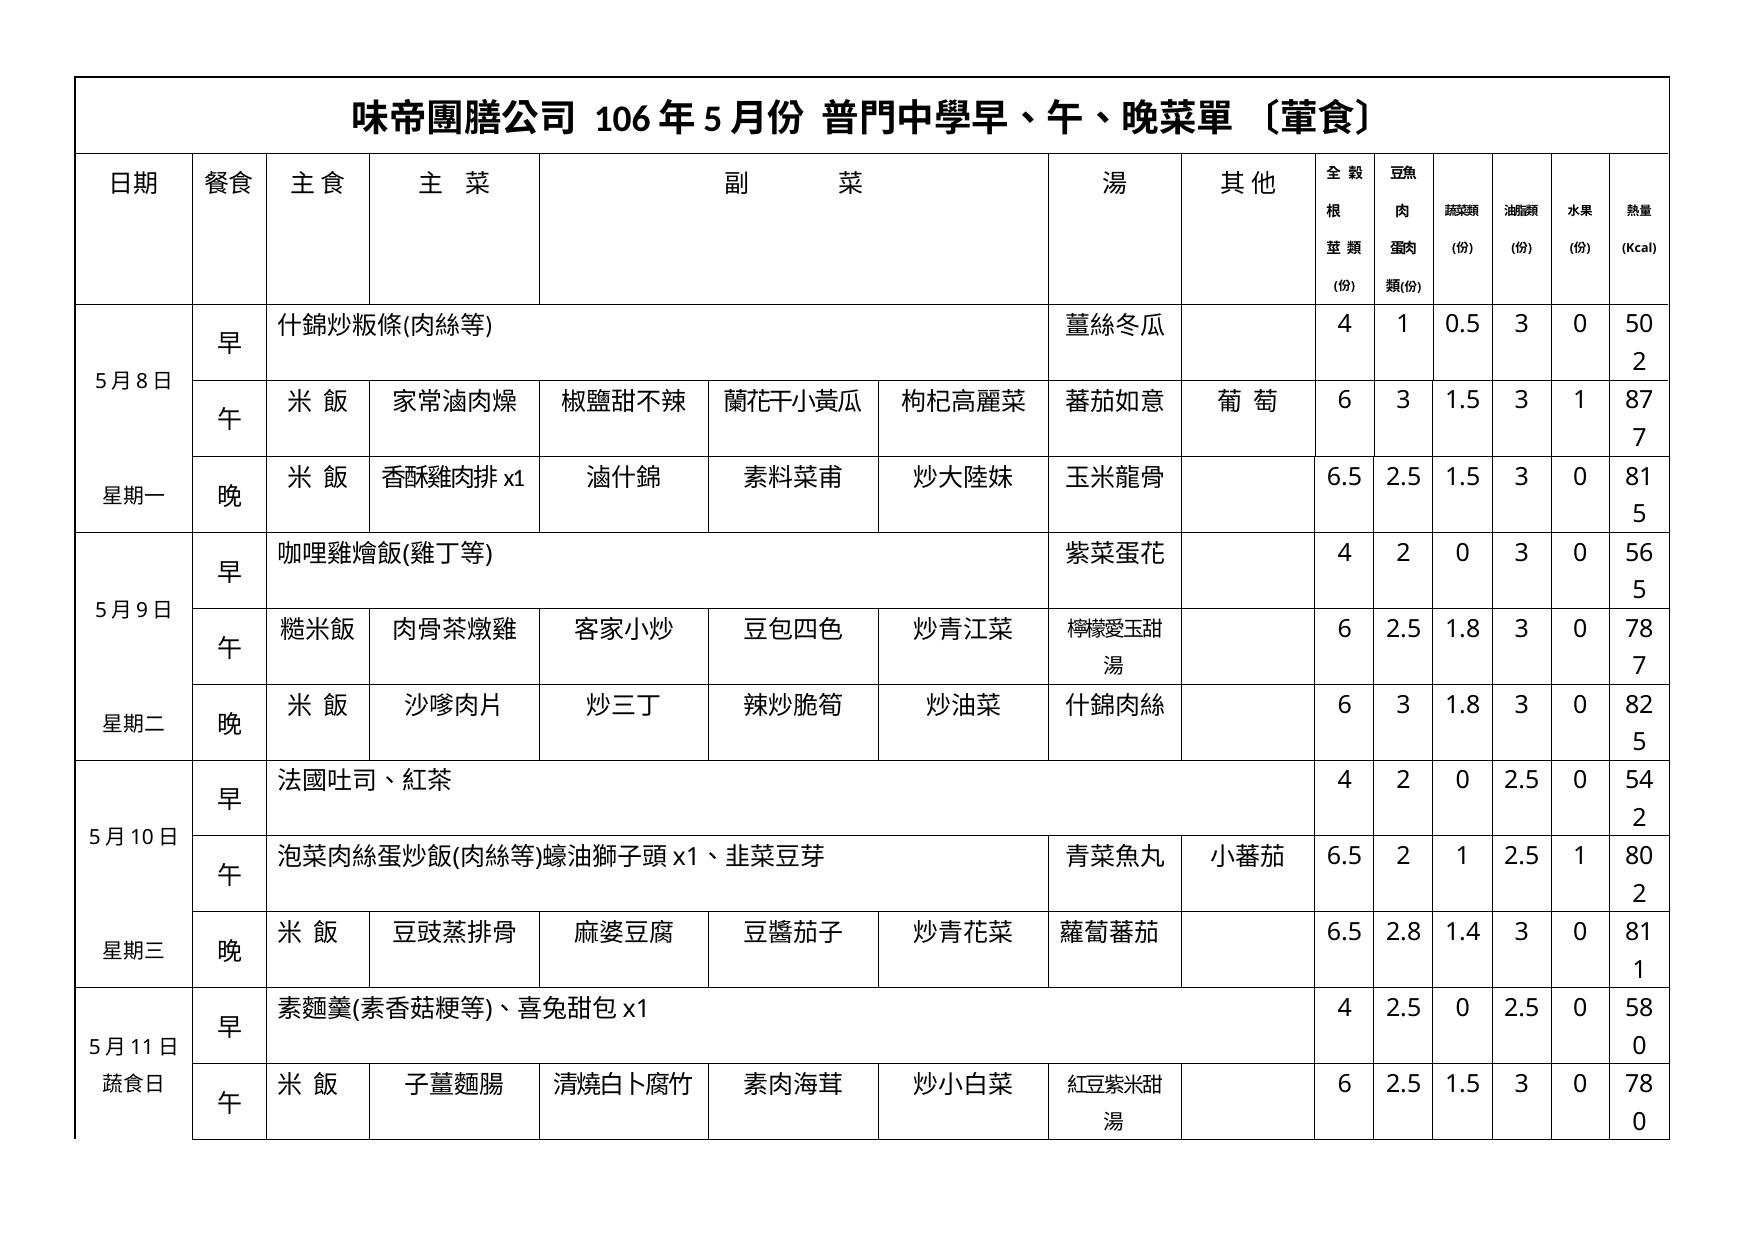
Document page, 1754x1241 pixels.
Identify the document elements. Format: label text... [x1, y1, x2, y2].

table_cell 2.5 [1374, 988, 1432, 1063]
table_cell 0 [1433, 533, 1492, 608]
table_cell 炒青江菜 [879, 609, 1048, 684]
table_cell 6.5 [1315, 912, 1373, 987]
table_cell 787 [1610, 609, 1669, 684]
table_cell 4 [1315, 988, 1373, 1063]
table_cell 晚 [193, 685, 266, 760]
table_cell [1182, 609, 1314, 684]
table_cell 紫菜蛋花 [1049, 533, 1181, 608]
table_cell 4 [1316, 305, 1374, 379]
table_cell 米 飯 [267, 912, 369, 987]
table_cell 小蕃茄 [1182, 836, 1314, 911]
table_cell 580 [1610, 988, 1669, 1063]
table_cell 0 [1552, 305, 1609, 379]
table_cell 3 [1493, 1064, 1551, 1139]
table_cell 早 [193, 533, 266, 608]
table_cell 811 [1610, 912, 1669, 987]
table_cell 5月9日 [76, 533, 192, 684]
table_cell 蘭花干小黃瓜 [709, 381, 878, 456]
table_cell 1 [1433, 836, 1492, 911]
table_cell 0 [1552, 1064, 1609, 1139]
table_cell 蕃茄如意 [1049, 381, 1181, 456]
table_cell 815 [1610, 457, 1669, 532]
table_cell 0 [1433, 761, 1492, 835]
table_cell 0 [1552, 685, 1609, 760]
table_cell 2.5 [1493, 761, 1551, 835]
table_cell 4 [1315, 761, 1373, 835]
table_cell 紅豆紫米甜湯 [1049, 1064, 1181, 1139]
table_cell 米 飯 [267, 457, 369, 532]
table_cell [1182, 457, 1314, 532]
table_cell 麻婆豆腐 [540, 912, 708, 987]
table_cell 米 飯 [267, 381, 369, 456]
table_cell 豆醬茄子 [709, 912, 878, 987]
table_cell 香酥雞肉排x1 [370, 457, 539, 532]
table_header 味帝團膳公司 106年5月份 普門中學早、午、晚菜單 〔葷食〕 [76, 78, 1669, 152]
table_cell 客家小炒 [540, 609, 708, 684]
table_cell 780 [1610, 1064, 1669, 1139]
table_cell 晚 [193, 457, 266, 532]
table_cell 葡 萄 [1182, 381, 1315, 456]
table_cell 1.4 [1433, 912, 1492, 987]
table_cell 熱量 (Kcal) [1610, 153, 1669, 303]
table_cell 咖哩雞燴飯(雞丁等) [267, 533, 1048, 608]
table_cell 炒青花菜 [879, 912, 1048, 987]
table_cell 什錦炒粄條(肉絲等) [267, 305, 1048, 379]
table_cell 湯 [1049, 154, 1181, 303]
table_cell 6.5 [1315, 836, 1373, 911]
table_cell 3 [1493, 305, 1551, 379]
table_cell 1.5 [1433, 381, 1492, 456]
table_cell 1 [1375, 305, 1433, 379]
table_cell 主 食 [267, 154, 369, 303]
table_cell 清燒白卜腐竹 [540, 1064, 708, 1139]
table_cell [1182, 1064, 1314, 1139]
table_cell 星期二 [76, 684, 192, 760]
table_cell 豆包四色 [709, 609, 878, 684]
table_cell 2 [1374, 533, 1432, 608]
table_cell 法國吐司、紅茶 [267, 761, 1314, 835]
table_cell 日期 [76, 154, 192, 303]
table_cell 沙嗲肉片 [370, 685, 539, 760]
table_cell 2.5 [1374, 457, 1432, 532]
table_cell 825 [1610, 685, 1669, 760]
table_cell 3 [1493, 533, 1551, 608]
table_cell 2.5 [1493, 836, 1551, 911]
table_cell 4 [1315, 533, 1373, 608]
table_cell 豆魚肉 蛋肉類(份) [1375, 154, 1433, 303]
table_cell 2.5 [1374, 609, 1432, 684]
table_cell 素麵羹(素香菇粳等)、喜兔甜包x1 [267, 988, 1314, 1063]
table_cell [1182, 533, 1314, 608]
table_cell 5月8日 [76, 305, 192, 456]
table_cell 午 [193, 1064, 266, 1139]
table_cell 炒大陸妹 [879, 457, 1048, 532]
table_cell 其 他 [1182, 154, 1315, 303]
table_cell 餐食 [193, 154, 266, 303]
table_cell 晚 [193, 912, 266, 987]
table_cell 油脂類(份) [1493, 154, 1551, 303]
table_cell 0 [1552, 457, 1609, 532]
table_cell 早 [193, 761, 266, 835]
table_cell 6 [1316, 381, 1374, 456]
table_cell 副 菜 [540, 154, 1048, 303]
table_cell 全穀根 莖類 (份) [1316, 154, 1374, 303]
table_cell 1.5 [1433, 457, 1492, 532]
table_cell 午 [193, 381, 266, 456]
table_cell 炒油菜 [879, 685, 1048, 760]
table_cell 3 [1374, 685, 1432, 760]
table_cell 2 [1374, 761, 1432, 835]
table_cell 0 [1552, 988, 1609, 1063]
table_cell 青菜魚丸 [1049, 836, 1181, 911]
table_cell 素肉海茸 [709, 1064, 878, 1139]
table_cell 炒三丁 [540, 685, 708, 760]
table_cell 3 [1493, 912, 1551, 987]
table_cell 早 [193, 988, 266, 1063]
table_cell 午 [193, 836, 266, 911]
table_cell 糙米飯 [267, 609, 369, 684]
table_cell 米 飯 [267, 685, 369, 760]
table_cell 502 [1610, 304, 1669, 379]
table_cell 0.5 [1434, 305, 1492, 379]
table_cell 565 [1610, 533, 1669, 608]
table_cell 5月10日 [76, 761, 192, 911]
table_cell 星期一 [76, 456, 192, 532]
table_cell 542 [1610, 761, 1669, 835]
table_cell 午 [193, 609, 266, 684]
table_cell 素料菜甫 [709, 457, 878, 532]
table_cell 0 [1552, 761, 1609, 835]
table_cell 0 [1552, 609, 1609, 684]
table_cell 0 [1552, 912, 1609, 987]
table_cell 主 菜 [370, 154, 539, 303]
table_cell 玉米龍骨 [1049, 457, 1181, 532]
table_cell 1 [1552, 381, 1609, 456]
table_cell 檸檬愛玉甜湯 [1049, 609, 1181, 684]
table_cell 2.5 [1374, 1064, 1432, 1139]
table_cell 0 [1433, 988, 1492, 1063]
table_cell 6 [1315, 685, 1373, 760]
table_cell 3 [1493, 457, 1551, 532]
table_cell 1.8 [1433, 609, 1492, 684]
table_cell 枸杞高麗菜 [879, 381, 1048, 456]
table_cell 2.8 [1374, 912, 1432, 987]
table_cell [1182, 685, 1314, 760]
table_cell 什錦肉絲 [1049, 685, 1181, 760]
table_cell [1182, 912, 1314, 987]
table_cell 米 飯 [267, 1064, 369, 1139]
table_cell 1.8 [1433, 685, 1492, 760]
table_cell 3 [1493, 609, 1551, 684]
table_cell 肉骨茶燉雞 [370, 609, 539, 684]
table_cell 水果(份) [1552, 154, 1609, 303]
table_cell 0 [1552, 533, 1609, 608]
table_cell 炒小白菜 [879, 1064, 1048, 1139]
table_cell 1.5 [1433, 1064, 1492, 1139]
table_cell 6 [1315, 609, 1373, 684]
table_cell 5月11日 蔬食日 [76, 988, 192, 1139]
table_cell 3 [1493, 381, 1551, 456]
table_cell 薑絲冬瓜 [1049, 305, 1181, 379]
table_cell 2.5 [1493, 988, 1551, 1063]
table_cell 蘿蔔蕃茄 [1049, 912, 1181, 987]
table_cell 星期三 [76, 911, 192, 987]
table_cell 802 [1610, 836, 1669, 911]
table_cell 椒鹽甜不辣 [540, 381, 708, 456]
table_cell 泡菜肉絲蛋炒飯(肉絲等)蠔油獅子頭x1、韭菜豆芽 [267, 836, 1048, 911]
table_cell 1 [1552, 836, 1609, 911]
table_cell 子薑麵腸 [370, 1064, 539, 1139]
table_cell 辣炒脆筍 [709, 685, 878, 760]
table_cell 蔬菜類(份) [1434, 154, 1492, 303]
table_cell [1182, 305, 1315, 379]
table_cell 豆豉蒸排骨 [370, 912, 539, 987]
table_cell 6 [1315, 1064, 1373, 1139]
table_cell 3 [1493, 685, 1551, 760]
table_cell 3 [1375, 381, 1432, 456]
table_cell 2 [1374, 836, 1432, 911]
table_cell 家常滷肉燥 [370, 381, 539, 456]
table_cell 6.5 [1315, 457, 1373, 532]
table_cell 877 [1610, 380, 1669, 456]
table_cell 早 [193, 305, 266, 379]
table_cell 滷什錦 [540, 457, 708, 532]
